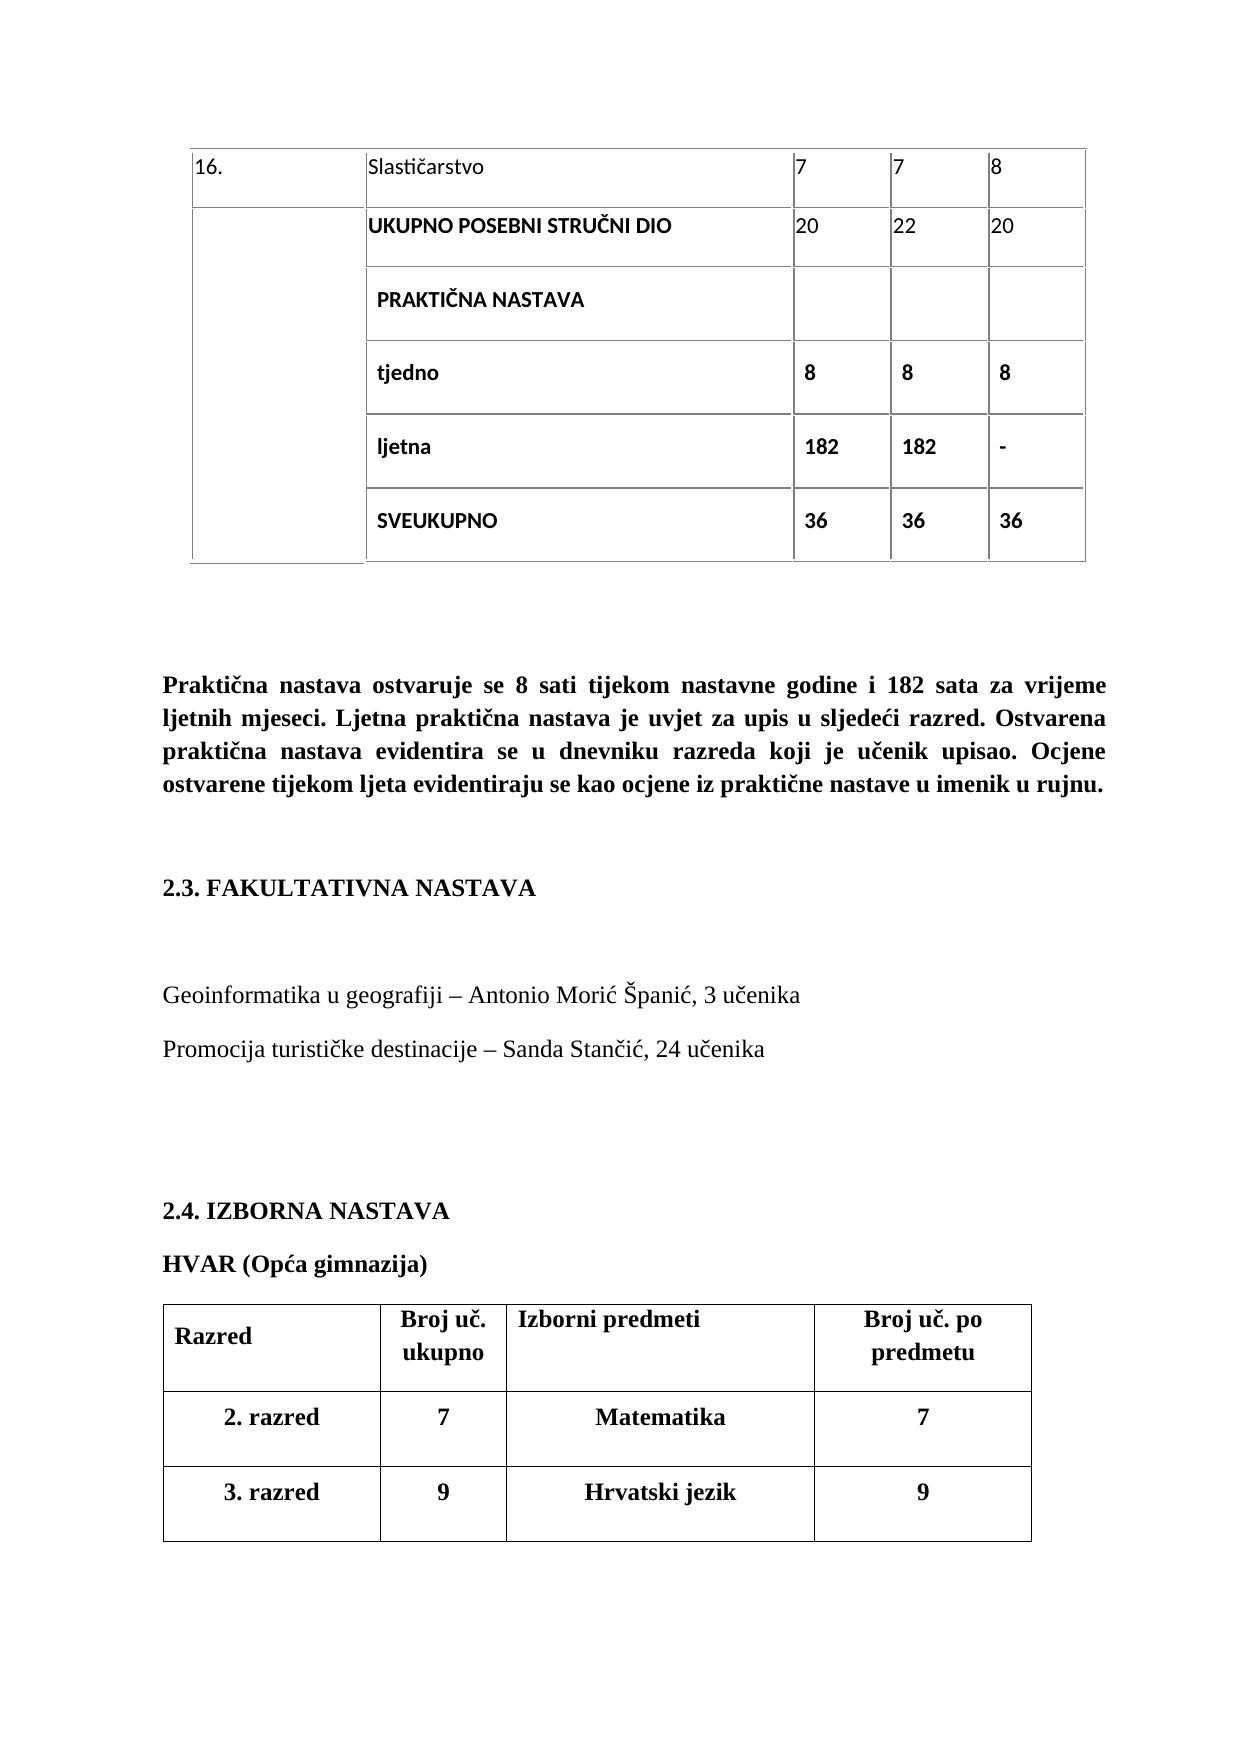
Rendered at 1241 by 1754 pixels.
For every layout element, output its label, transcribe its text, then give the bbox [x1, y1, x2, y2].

text 2.4. IZBORNA NASTAVA [162, 1196, 1107, 1224]
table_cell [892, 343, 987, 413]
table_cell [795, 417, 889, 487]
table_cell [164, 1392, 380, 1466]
text HVAR (Opća gimnazija) [162, 1249, 1107, 1278]
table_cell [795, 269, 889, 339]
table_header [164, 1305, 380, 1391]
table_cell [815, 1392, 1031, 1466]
text Praktična nastava ostvaruje se 8 sati tijekom nastavne godine i 182 sata za vrijeme ljetnih mjeseci. Ljetna praktična nastava je uvjet za upis u sljedeći razred. Ostvarena praktična nastava evidentira se u dnevniku razreda koji je učenik upisao. Ocjene ostvarene tijekom ljeta evidentiraju se kao ocjene iz praktične nastave u imenik u rujnu. [162, 764, 1107, 798]
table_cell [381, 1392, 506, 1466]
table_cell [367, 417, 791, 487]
text Praktična nastava ostvaruje se 8 sati tijekom nastavne godine i 182 sata za vrijeme ljetnih mjeseci. Ljetna praktična nastava je uvjet za upis u sljedeći razred. Ostvarena praktična nastava evidentira se u dnevniku razreda koji je učenik upisao. Ocjene ostvarene tijekom ljeta evidentiraju se kao ocjene iz praktične nastave u imenik u rujnu. [162, 678, 1107, 725]
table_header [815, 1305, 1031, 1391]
text Promocija turističke destinacije – Sanda Stančić, 24 učenika [162, 1034, 1107, 1063]
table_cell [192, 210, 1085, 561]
text Praktična nastava ostvaruje se 8 sati tijekom nastavne godine i 182 sata za vrijeme ljetnih mjeseci. Ljetna praktična nastava je uvjet za upis u sljedeći razred. Ostvarena praktična nastava evidentira se u dnevniku razreda koji je učenik upisao. Ocjene ostvarene tijekom ljeta evidentiraju se kao ocjene iz praktične nastave u imenik u rujnu. [162, 726, 1107, 763]
text Geoinformatika u geografiji – Antonio Morić Španić, 3 učenika [162, 980, 1107, 1009]
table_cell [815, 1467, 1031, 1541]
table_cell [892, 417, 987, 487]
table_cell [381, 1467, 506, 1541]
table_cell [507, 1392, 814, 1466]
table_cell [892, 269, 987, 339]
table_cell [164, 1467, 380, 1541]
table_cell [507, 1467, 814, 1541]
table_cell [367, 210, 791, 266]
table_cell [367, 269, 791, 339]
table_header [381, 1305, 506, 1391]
text 2.3. FAKULTATIVNA NASTAVA [162, 873, 1107, 901]
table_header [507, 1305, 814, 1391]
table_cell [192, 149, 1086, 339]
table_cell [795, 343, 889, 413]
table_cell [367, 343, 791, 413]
